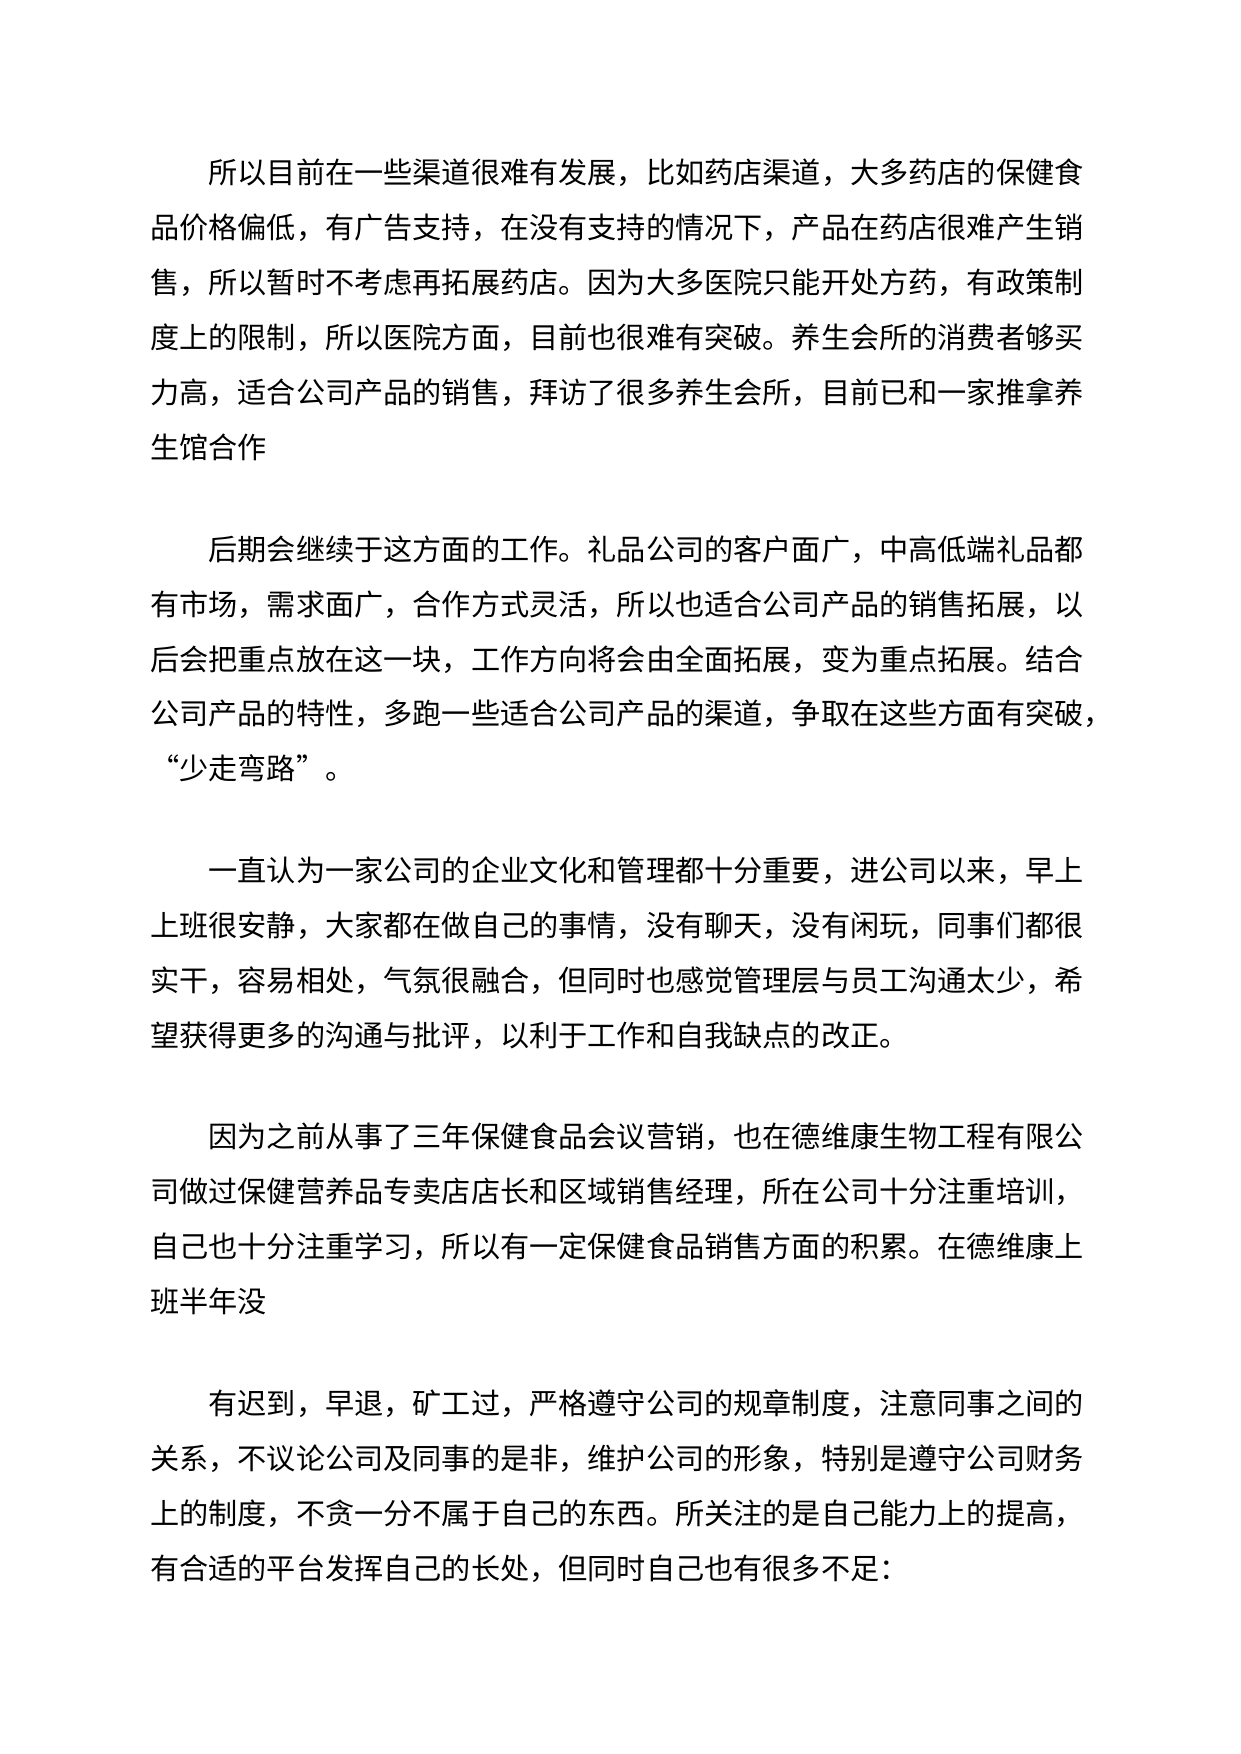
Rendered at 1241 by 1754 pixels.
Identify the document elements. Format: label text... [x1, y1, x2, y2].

text 后期会继续于这方面的工作。礼品公司的客户面广，中高低端礼品都有市场，需求面广，合作方式灵活，所以也适合公司产品的销售拓展，以后会把重点放在这一块，工作方向将会由全面拓展，变为重点拓展。结合公司产品的特性，多跑一些适合公司产品的渠道，争取在这些方面有突破，“少走弯路”。 [150, 526, 1090, 788]
text 一直认为一家公司的企业文化和管理都十分重要，进公司以来，早上上班很安静，大家都在做自己的事情，没有聊天，没有闲玩，同事们都很实干，容易相处，气氛很融合，但同时也感觉管理层与员工沟通太少，希望获得更多的沟通与批评，以利于工作和自我缺点的改正。 [150, 848, 1090, 1054]
text 有迟到，早退，矿工过，严格遵守公司的规章制度，注意同事之间的关系，不议论公司及同事的是非，维护公司的形象，特别是遵守公司财务上的制度，不贪一分不属于自己的东西。所关注的是自己能力上的提高，有合适的平台发挥自己的长处，但同时自己也有很多不足： [150, 1381, 1090, 1587]
text 因为之前从事了三年保健食品会议营销，也在德维康生物工程有限公司做过保健营养品专卖店店长和区域销售经理，所在公司十分注重培训，自己也十分注重学习，所以有一定保健食品销售方面的积累。在德维康上班半年没 [150, 1114, 1090, 1321]
text 所以目前在一些渠道很难有发展，比如药店渠道，大多药店的保健食品价格偏低，有广告支持，在没有支持的情况下，产品在药店很难产生销售，所以暂时不考虑再拓展药店。因为大多医院只能开处方药，有政策制度上的限制，所以医院方面，目前也很难有突破。养生会所的消费者够买力高，适合公司产品的销售，拜访了很多养生会所，目前已和一家推拿养生馆合作 [150, 150, 1090, 467]
